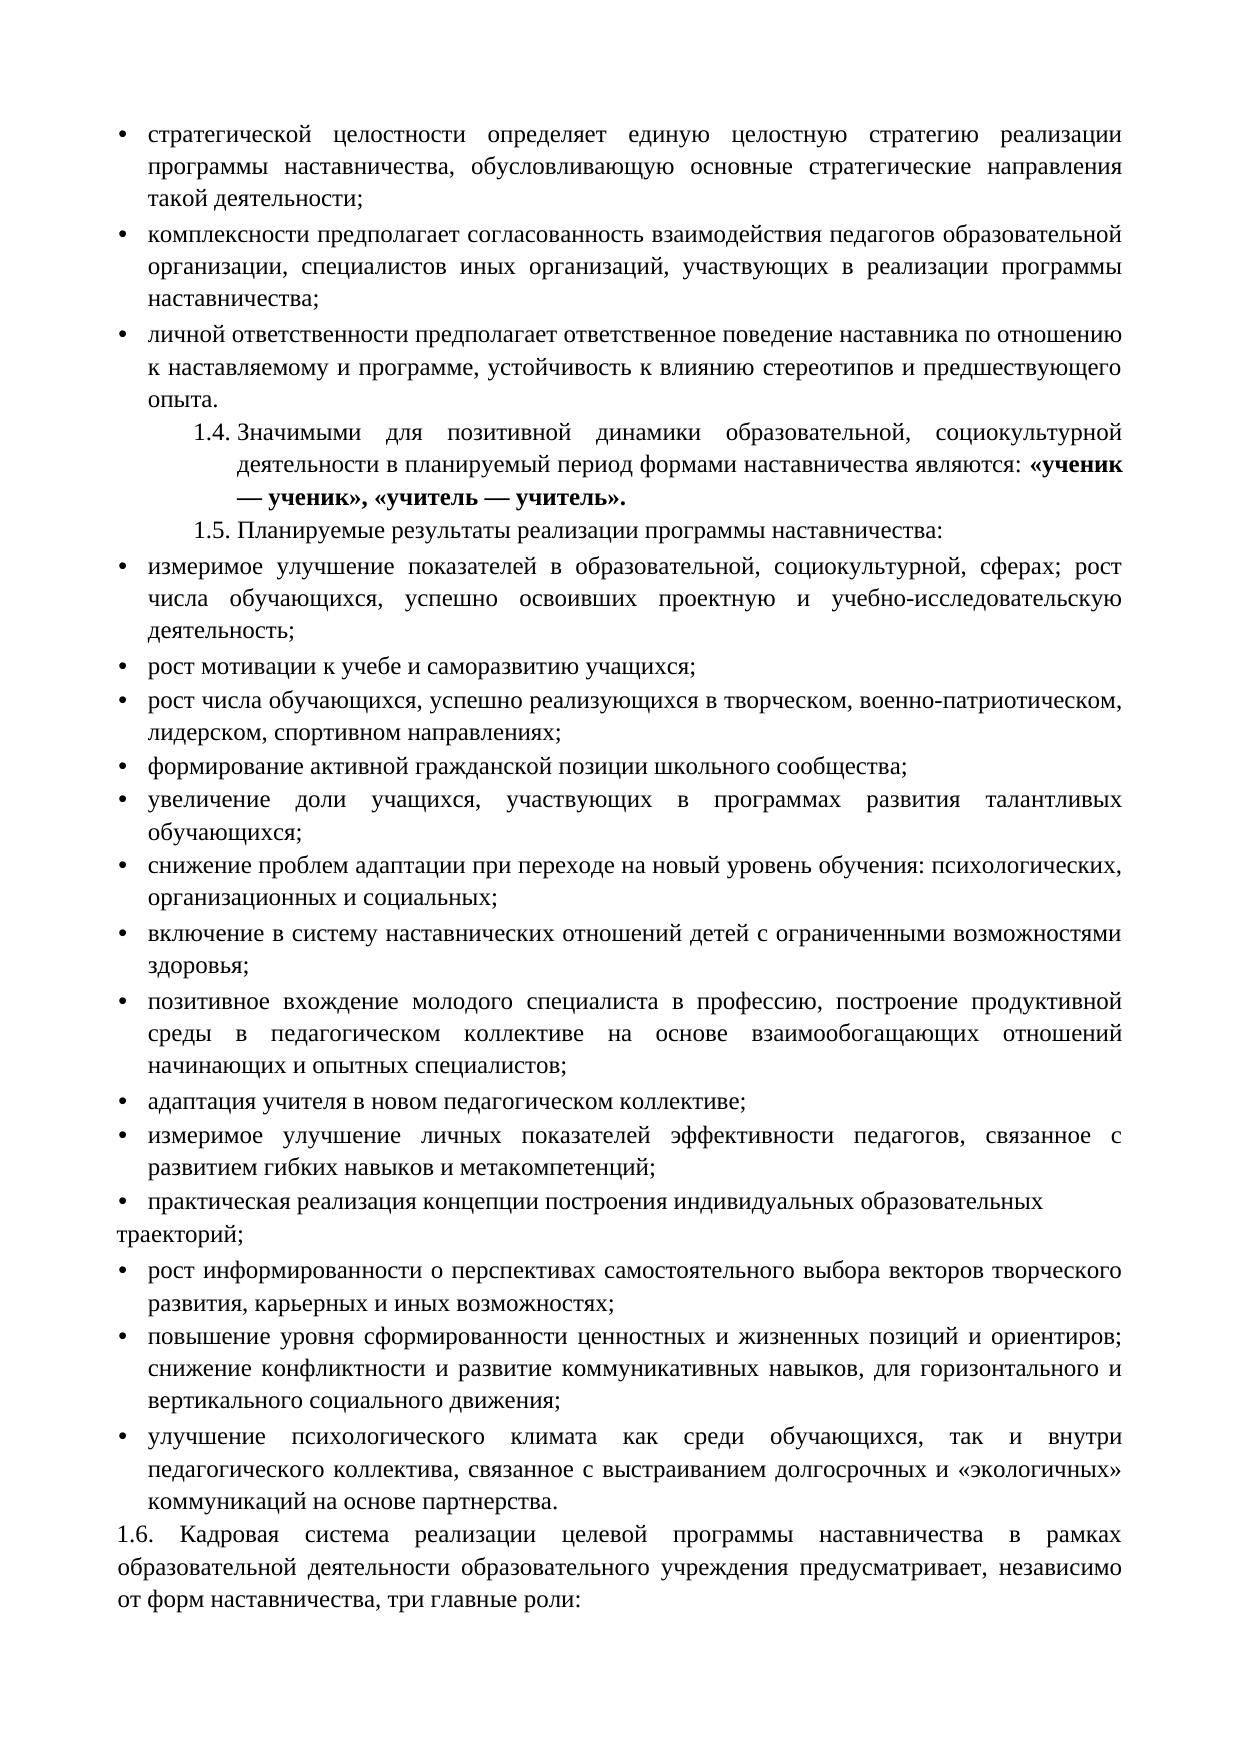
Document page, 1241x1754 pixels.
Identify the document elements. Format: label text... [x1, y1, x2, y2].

list измеримое улучшение показателей в образовательной, социокультурной, сферах; рост числа обучающихся, успешно освоивших проектную и учебно-исследовательскую деятельность; [118, 551, 1123, 644]
list личной ответственности предполагает ответственное поведение наставника по отношению к наставляемому и программе, устойчивость к влиянию стереотипов и предшествующего опыта. [118, 319, 1123, 413]
list комплексности предполагает согласованность взаимодействия педагогов образовательной организации, специалистов иных организаций, участвующих в реализации программы наставничества; [118, 219, 1123, 312]
text траекторий; [116, 1219, 1123, 1248]
list стратегической целостности определяет единую целостную стратегию реализации программы наставничества, обусловливающую основные стратегические направления такой деятельности; [118, 118, 1123, 212]
list рост числа обучающихся, успешно реализующихся в творческом, военно-патриотическом, лидерском, спортивном направлениях; [118, 685, 1123, 746]
list снижение проблем адаптации при переходе на новый уровень обучения: психологических, организационных и социальных; [118, 850, 1123, 911]
list практическая реализация концепции построения индивидуальных образовательных [118, 1186, 1123, 1215]
list улучшение психологического климата как среди обучающихся, так и внутри педагогического коллектива, связанное с выстраиванием долгосрочных и «экологичных» коммуникаций на основе партнерства. [118, 1421, 1123, 1514]
list формирование активной гражданской позиции школьного сообщества; [118, 751, 1123, 779]
list адаптация учителя в новом педагогическом коллективе; [118, 1086, 1123, 1115]
list рост мотивации к учебе и саморазвитию учащихся; [118, 651, 1123, 680]
list измеримое улучшение личных показателей эффективности педагогов, связанное с развитием гибких навыков и метакомпетенций; [118, 1120, 1123, 1181]
list включение в систему наставнических отношений детей с ограниченными возможностями здоровья; [118, 918, 1123, 979]
list повышение уровня сформированности ценностных и жизненных позиций и ориентиров; снижение конфликтности и развитие коммуникативных навыков, для горизонтального и вертикального социального движения; [118, 1321, 1123, 1414]
text 1.6. Кадровая система реализации целевой программы наставничества в рамках образовательной деятельности образовательного учреждения предусматривает, независимо от форм наставничества, три главные роли: [116, 1519, 1123, 1612]
list рост информированности о перспективах самостоятельного выбора векторов творческого развития, карьерных и иных возможностях; [118, 1255, 1123, 1316]
list позитивное вхождение молодого специалиста в профессию, построение продуктивной среды в педагогическом коллективе на основе взаимообогащающих отношений начинающих и опытных специалистов; [118, 986, 1123, 1079]
list Значимыми для позитивной динамики образовательной, социокультурной деятельности в планируемый период формами наставничества являются: «ученик — ученик», «учитель — учитель». [193, 417, 1123, 511]
list Планируемые результаты реализации программы наставничества: [193, 515, 1123, 544]
list увеличение доли учащихся, участвующих в программах развития талантливых обучающихся; [118, 784, 1123, 845]
